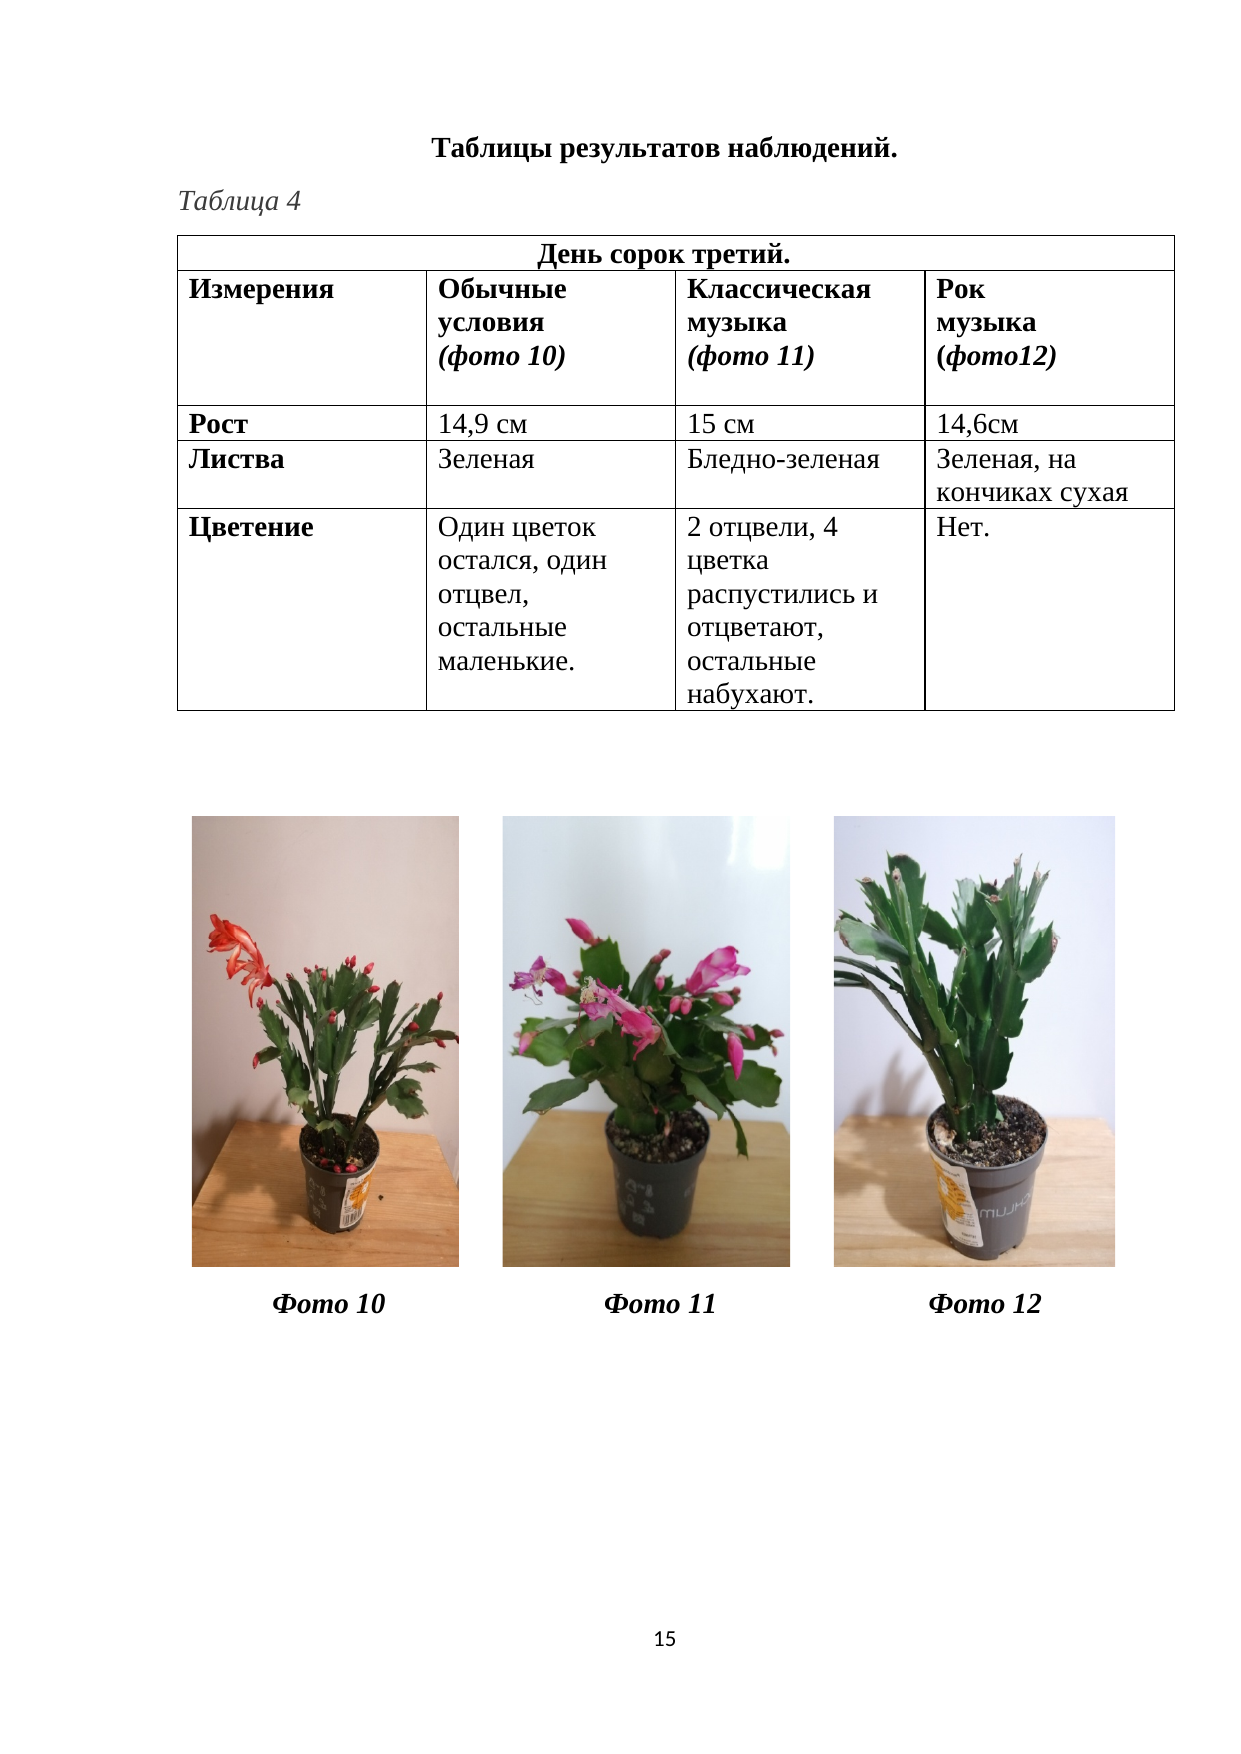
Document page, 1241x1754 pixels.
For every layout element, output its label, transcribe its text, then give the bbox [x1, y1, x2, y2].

table_cell Цветение [178, 509, 426, 710]
table_cell Один цветок остался, один отцвел, остальные маленькие. [427, 509, 675, 710]
picture [191, 816, 459, 1267]
table_cell Рост [178, 406, 426, 440]
table_cell Рок музыка (фото12) [926, 271, 1174, 405]
table_cell 14,6см [926, 406, 1174, 440]
table_cell Листва [178, 441, 426, 508]
picture [502, 816, 791, 1267]
table_cell Зеленая [427, 441, 675, 508]
table_cell Обычные условия (фото 10) [427, 271, 675, 405]
table_cell 15 см [676, 406, 924, 440]
table_cell 2 отцвели, 4 цветка распустились и отцветают, остальные набухают. [676, 509, 924, 710]
picture [833, 816, 1116, 1267]
table_cell Измерения [178, 271, 426, 405]
text Таблица 4 [177, 183, 1152, 216]
table_cell Зеленая, на кончиках сухая [926, 441, 1174, 508]
table_cell Нет. [926, 509, 1174, 710]
text Таблицы результатов наблюдений. [177, 130, 1152, 163]
table_header День сорок третий. [178, 236, 1174, 270]
text Фото 10 Фото 11 Фото 12 [177, 1286, 1152, 1320]
table_cell Классическая музыка (фото 11) [676, 271, 924, 405]
table_cell Бледно-зеленая [676, 441, 924, 508]
table_cell 14,9 см [427, 406, 675, 440]
